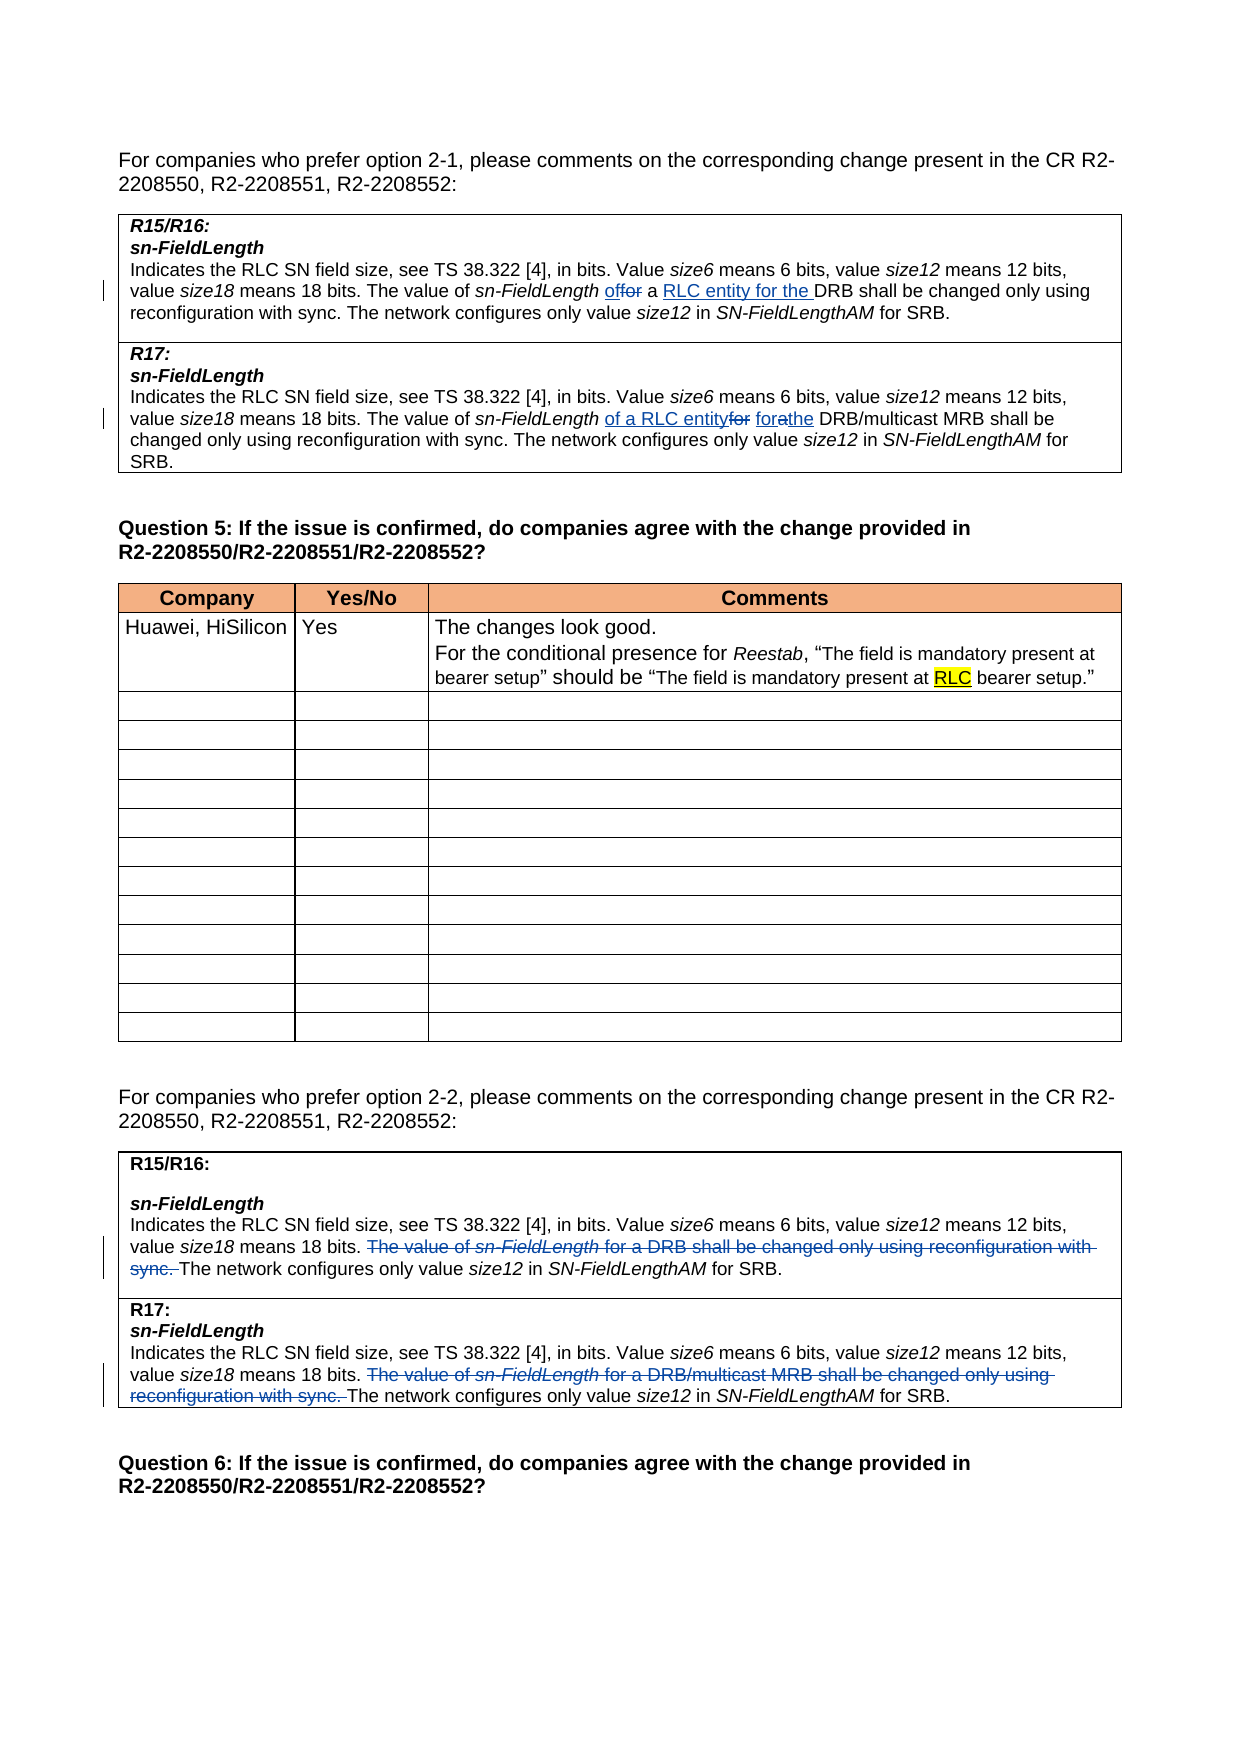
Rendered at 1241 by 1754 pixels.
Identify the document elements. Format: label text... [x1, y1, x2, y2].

table_cell [296, 896, 428, 924]
table_cell [119, 750, 294, 778]
table_header Comments [429, 584, 1121, 612]
table_header Yes/No [296, 584, 428, 612]
table_cell [119, 721, 294, 749]
table_cell [119, 955, 294, 983]
table_cell [429, 955, 1121, 983]
table_cell Yes [296, 613, 428, 691]
table_cell [296, 984, 428, 1012]
table_cell [429, 721, 1121, 749]
table_cell [119, 780, 294, 808]
table_cell [429, 896, 1121, 924]
table_cell [296, 867, 428, 895]
table_cell [119, 692, 294, 720]
table_cell [296, 809, 428, 837]
table_cell [429, 750, 1121, 778]
table_cell [119, 1013, 294, 1041]
table_cell [429, 838, 1121, 866]
table_cell [296, 925, 428, 953]
table_cell [429, 780, 1121, 808]
text For companies who prefer option 2-2, please comments on the corresponding change present in the CR R2-2208550, R2-2208551, R2-2208552: [118, 1085, 1122, 1133]
text For companies who prefer option 2-1, please comments on the corresponding change present in the CR R2-2208550, R2-2208551, R2-2208552: [118, 147, 1122, 195]
table_cell [119, 809, 294, 837]
table_cell [296, 692, 428, 720]
table_cell [296, 955, 428, 983]
table_cell [296, 750, 428, 778]
table_cell R17: sn-FieldLength Indicates the RLC SN field size, see TS 38.322 [4], in bits. Value size6 means 6 bits, value size12 means 12 bits, value size18 means 18 bits. The value of sn-FieldLength DRB/multicast MRB shall be changed only using reconfiguration with sync. The network configures only value size12 in SN-FieldLengthAM for SRB. [119, 343, 1121, 472]
table_header Company [119, 584, 294, 612]
table_cell [119, 984, 294, 1012]
table_cell [119, 896, 294, 924]
table_cell [429, 984, 1121, 1012]
table_cell [296, 838, 428, 866]
table_cell [296, 721, 428, 749]
table_cell [429, 692, 1121, 720]
table_cell The changes look good. For the conditional presence for Reestab, “The field is mandatory present at bearer setup” should be “The field is mandatory present at RLC bearer setup.” [429, 613, 1121, 691]
table_cell [119, 925, 294, 953]
table_cell Huawei, HiSilicon [119, 613, 294, 691]
text Question 6: If the issue is confirmed, do companies agree with the change provided in R2-2208550/R2-2208551/R2-2208552? [118, 1450, 1122, 1498]
table_header R15/R16: sn-FieldLength Indicates the RLC SN field size, see TS 38.322 [4], in bits. Value size6 means 6 bits, value size12 means 12 bits, value size18 means 18 bits. The value of sn-FieldLength a DRB shall be changed only using reconfiguration with sync. The network configures only value size12 in SN-FieldLengthAM for SRB. [119, 215, 1121, 342]
table_header R15/R16: sn-FieldLength Indicates the RLC SN field size, see TS 38.322 [4], in bits. Value size6 means 6 bits, value size12 means 12 bits, value size18 means 18 bits. The network configures only value size12 in SN-FieldLengthAM for SRB. [119, 1153, 1121, 1298]
table_cell [296, 1013, 428, 1041]
table_cell [429, 925, 1121, 953]
table_cell [429, 1013, 1121, 1041]
table_cell R17: sn-FieldLength Indicates the RLC SN field size, see TS 38.322 [4], in bits. Value size6 means 6 bits, value size12 means 12 bits, value size18 means 18 bits. The network configures only value size12 in SN-FieldLengthAM for SRB. [119, 1299, 1121, 1407]
table_cell [119, 838, 294, 866]
table_cell [429, 867, 1121, 895]
table_cell [296, 780, 428, 808]
table_cell [119, 867, 294, 895]
text Question 5: If the issue is confirmed, do companies agree with the change provided in R2-2208550/R2-2208551/R2-2208552? [118, 516, 1122, 564]
table_cell [429, 809, 1121, 837]
